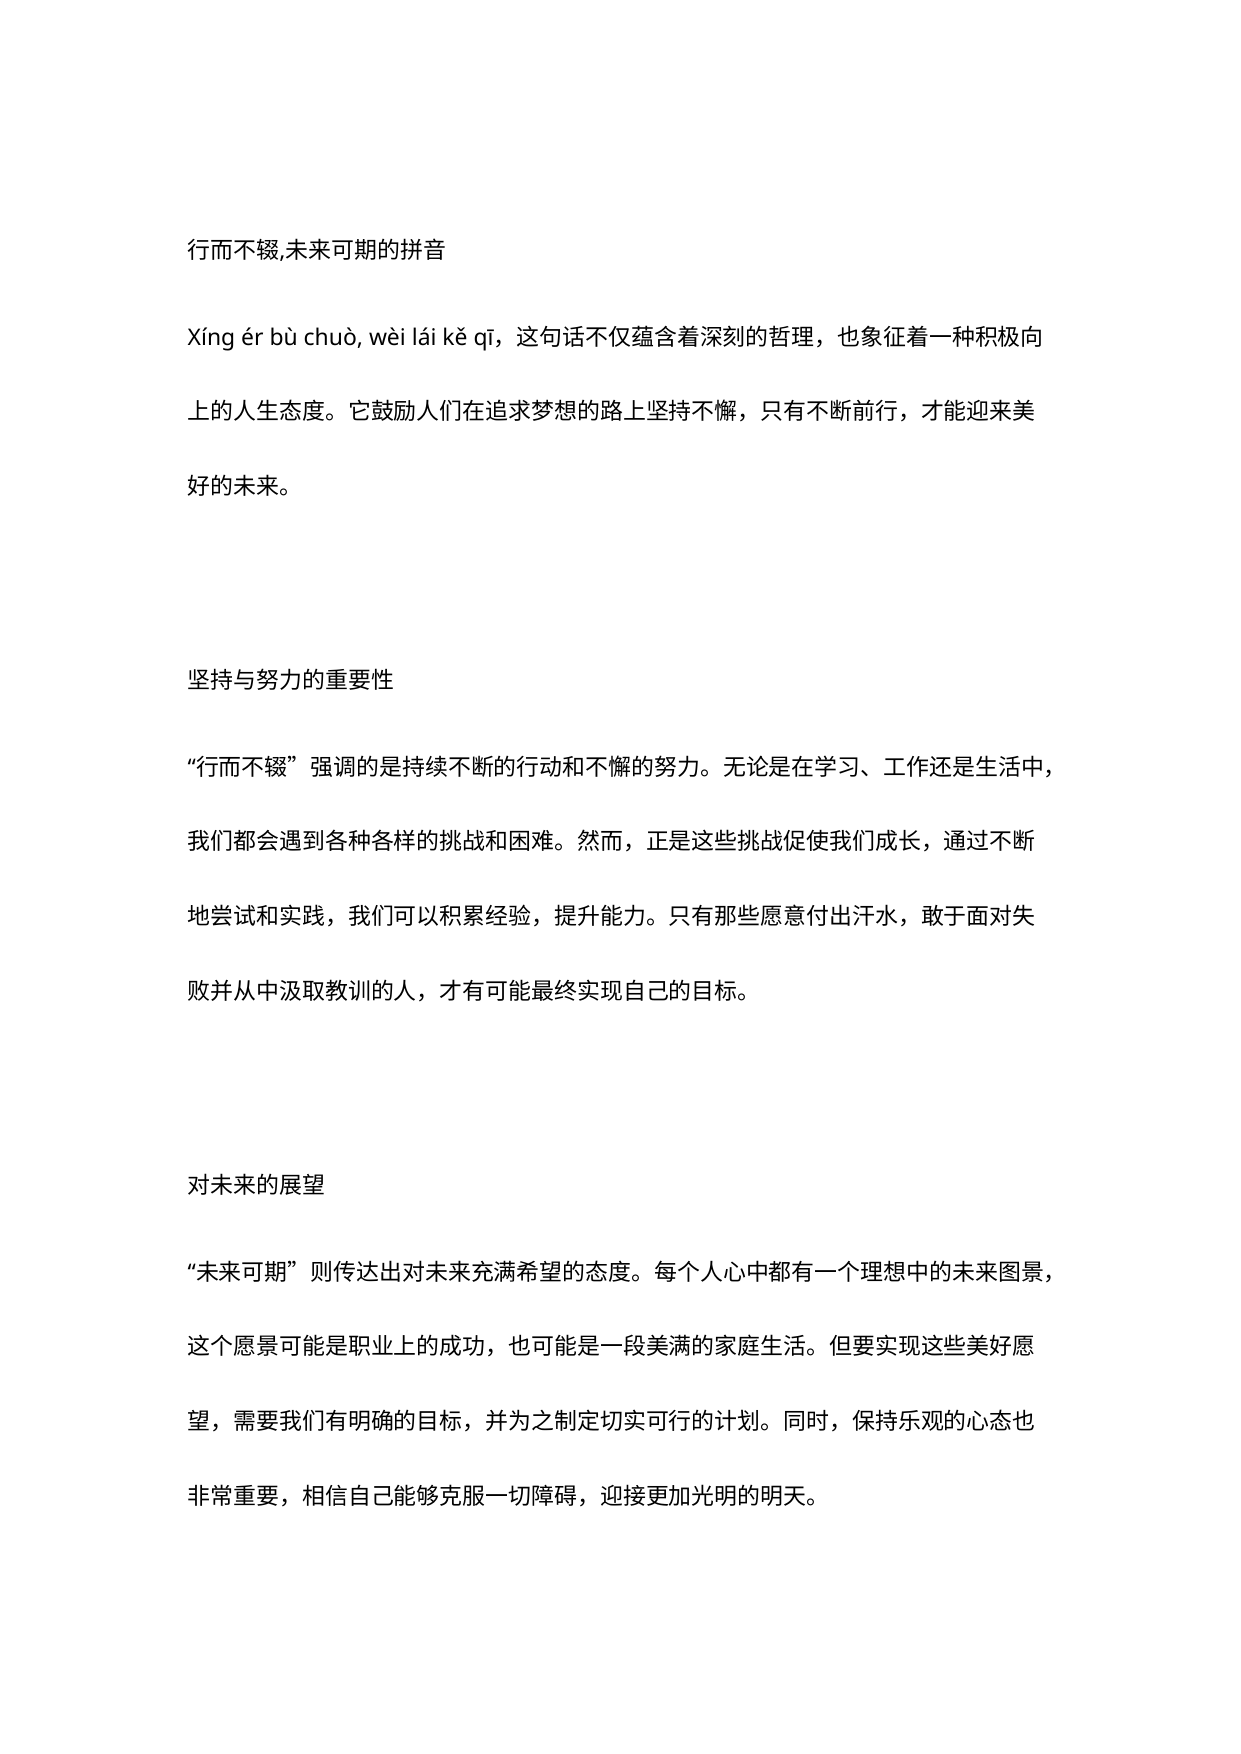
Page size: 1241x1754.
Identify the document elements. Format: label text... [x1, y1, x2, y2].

text 坚持与努力的重要性 [187, 646, 1053, 711]
text 对未来的展望 [187, 1151, 1053, 1216]
text “行而不辍”强调的是持续不断的行动和不懈的努力。无论是在学习、工作还是生活中，我们都会遇到各种各样的挑战和困难。然而，正是这些挑战促使我们成长，通过不断地尝试和实践，我们可以积累经验，提升能力。只有那些愿意付出汗水，敢于面对失败并从中汲取教训的人，才有可能最终实现自己的目标。 [187, 733, 1053, 1022]
text 行而不辍,未来可期的拼音 [187, 216, 1053, 281]
text “未来可期”则传达出对未来充满希望的态度。每个人心中都有一个理想中的未来图景，这个愿景可能是职业上的成功，也可能是一段美满的家庭生活。但要实现这些美好愿望，需要我们有明确的目标，并为之制定切实可行的计划。同时，保持乐观的心态也非常重要，相信自己能够克服一切障碍，迎接更加光明的明天。 [187, 1238, 1053, 1527]
text Xíng ér bù chuò, wèi lái kě qī，这句话不仅蕴含着深刻的哲理，也象征着一种积极向上的人生态度。它鼓励人们在追求梦想的路上坚持不懈，只有不断前行，才能迎来美好的未来。 [187, 302, 1053, 517]
